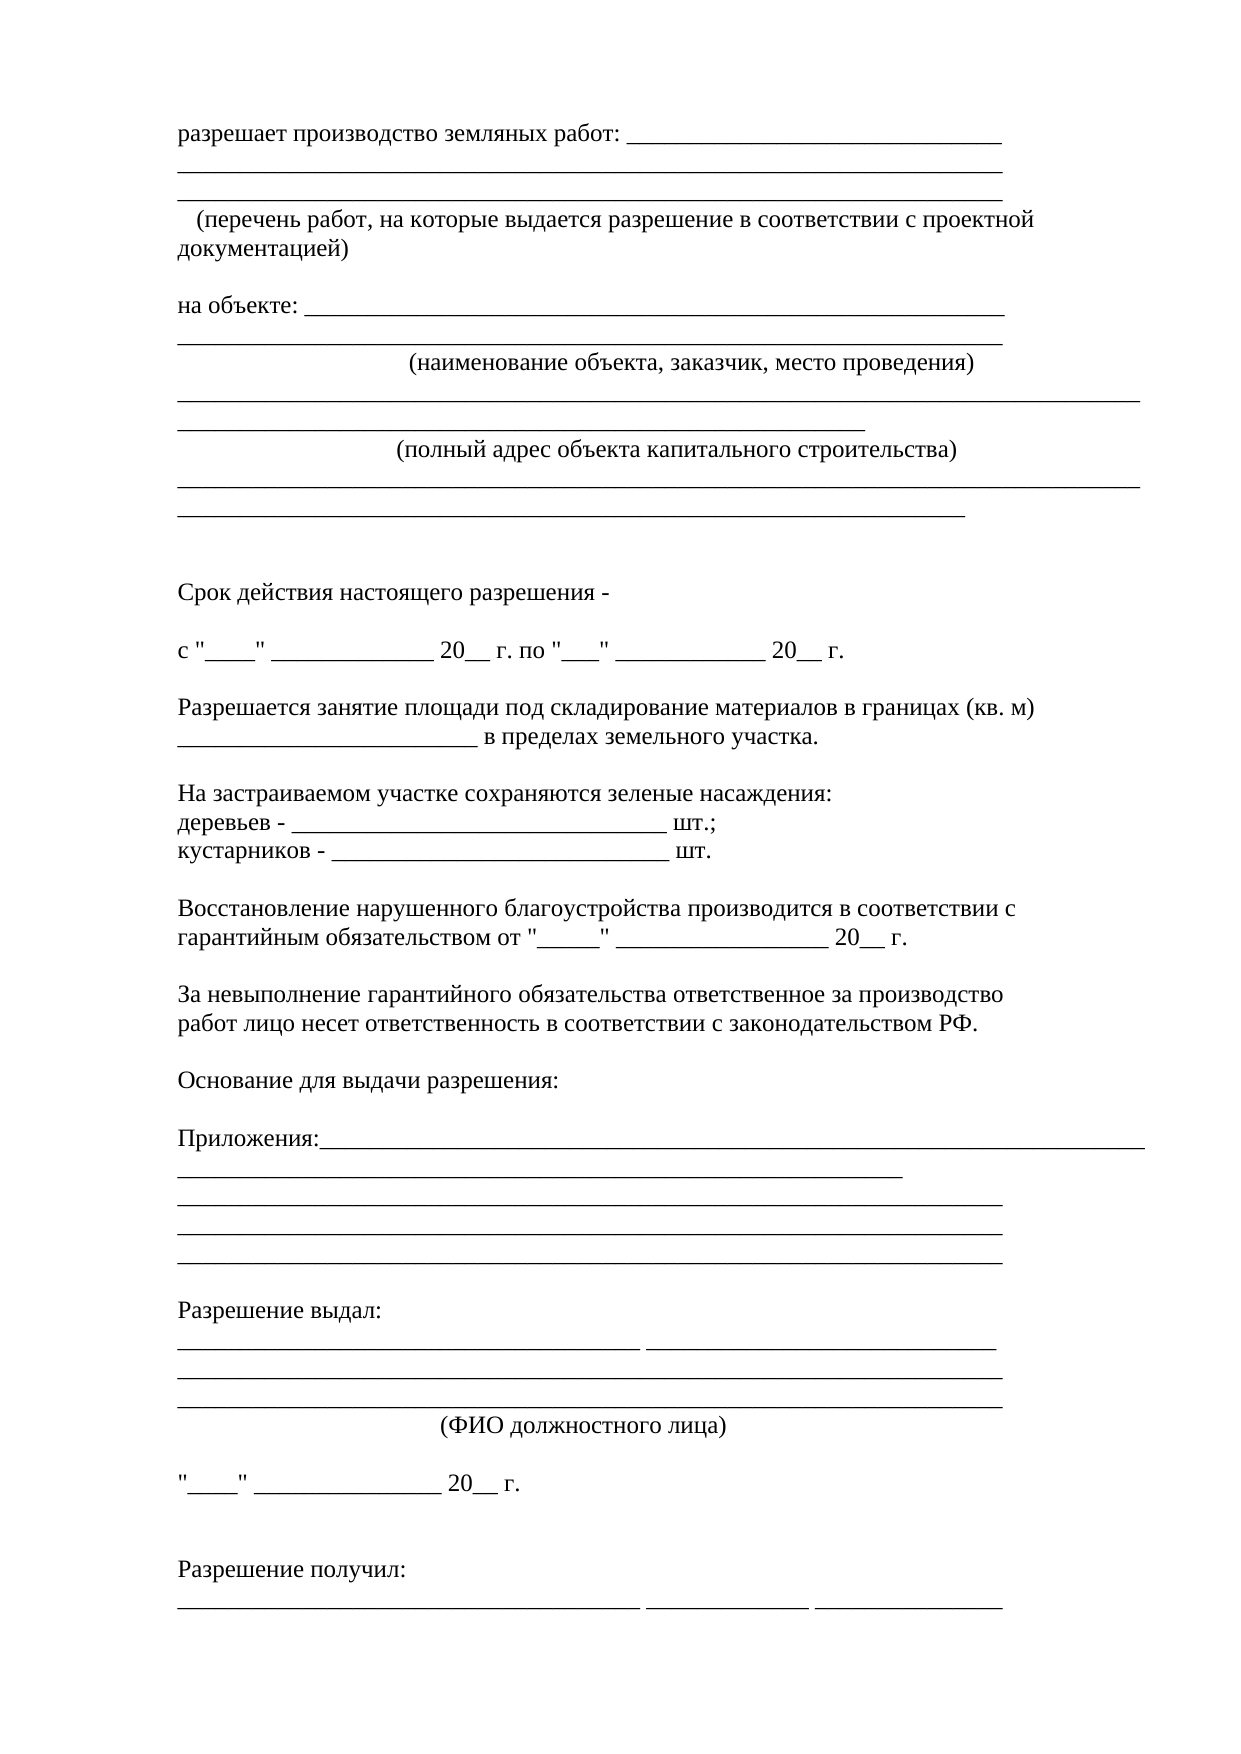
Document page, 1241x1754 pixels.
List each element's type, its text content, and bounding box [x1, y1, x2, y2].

text разрешает производство земляных работ: ______________________________ [177, 118, 1152, 147]
text __________________________________________________________________ [177, 1353, 1152, 1382]
text __________________________________________________________________ [177, 147, 1152, 176]
text на объекте: ________________________________________________________ [177, 290, 1152, 319]
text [177, 1382, 1152, 1612]
text __________________________________________________________________ (наименование объекта, заказчик, место проведения) ____________________________________________________________________________________________________________________________________ (полный адрес объекта капитального строительства) ____________________________________________________________________________________________________________________________________________ Срок действия настоящего разрешения - с "____" _____________ 20__ г. по "___" ____________ 20__ г. Разрешается занятие площади под складирование материалов в границах (кв. м) ________________________ в пределах земельного участка. [177, 319, 1152, 778]
text На застраиваемом участке сохраняются зеленые насаждения: деревьев - ______________________________ шт.; кустарников - ___________________________ шт. Восстановление нарушенного благоустройства производится в соответствии с гарантийным обязательством от "_____" _________________ 20__ г. За невыполнение гарантийного обязательства ответственное за производство работ лицо несет ответственность в соответствии с законодательством РФ. Основание для выдачи разрешения: Приложения:____________________________________________________________________________________________________________________________ __________________________________________________________________ __________________________________________________________________ __________________________________________________________________ Разрешение выдал: _____________________________________ ____________________________ [177, 778, 1152, 1353]
text __________________________________________________________________ (перечень работ, на которые выдается разрешение в соответствии с проектной документацией) [177, 176, 1152, 290]
